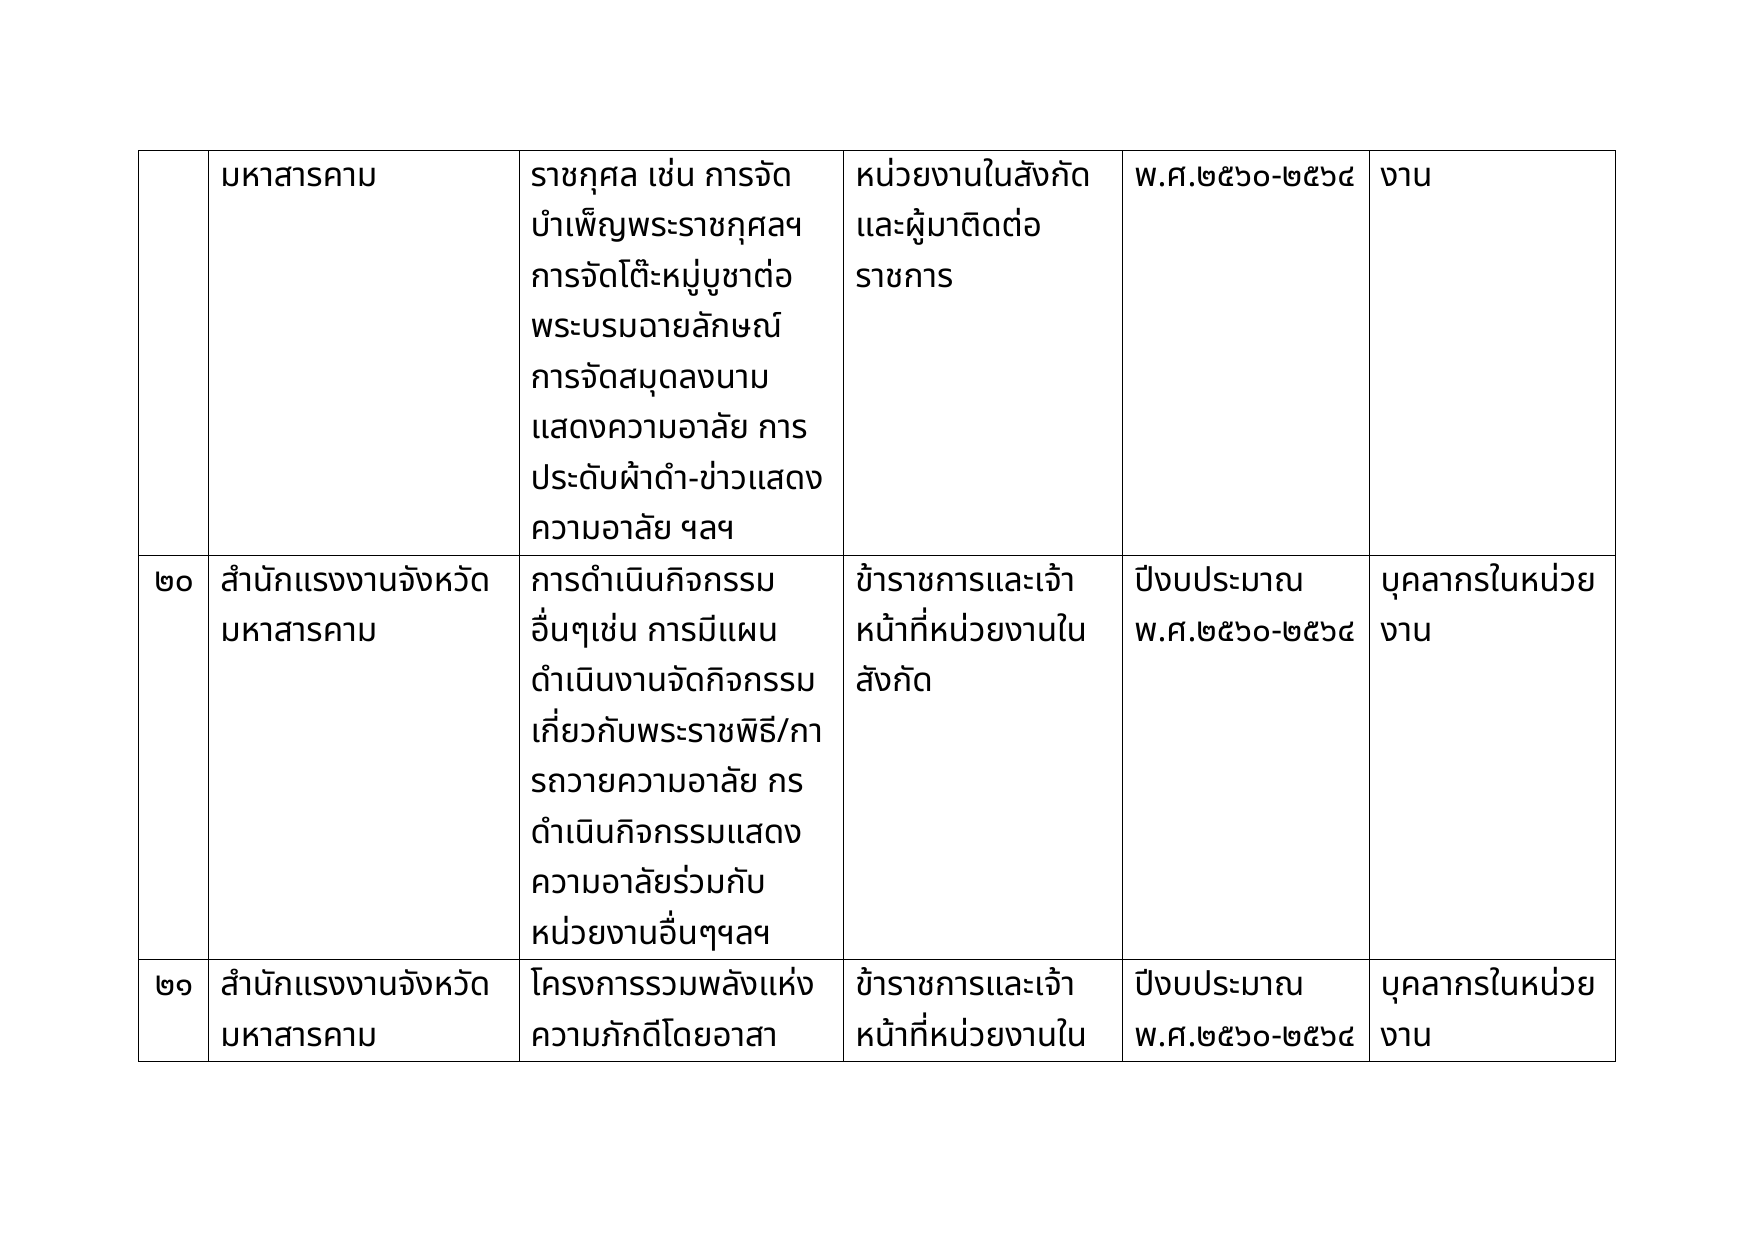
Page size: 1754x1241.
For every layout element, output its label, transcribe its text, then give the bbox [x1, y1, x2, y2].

table_cell บุคลากรในหน่วยงาน [1370, 960, 1615, 1061]
table_cell ๒๐ [139, 556, 208, 959]
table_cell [844, 960, 1122, 1061]
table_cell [209, 151, 519, 554]
table_cell ๑๙ [139, 151, 208, 554]
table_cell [520, 151, 843, 554]
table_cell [1123, 960, 1369, 1061]
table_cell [520, 960, 843, 1061]
table_cell สำนักแรงงานจังหวัดมหาสารคาม [209, 556, 519, 959]
table_cell การดำเนินกิจกรรมอื่นๆเช่น การมีแผนดำเนินงานจัดกิจกรรมเกี่ยวกับพระราชพิธี/การถวายความอาลัย กรดำเนินกิจกรรมแสดงความอาลัยร่วมกับหน่วยงานอื่นๆฯลฯ [520, 556, 843, 959]
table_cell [209, 960, 519, 1061]
table_cell ข้าราชการและเจ้าหน้าที่หน่วยงานในสังกัด [844, 556, 1122, 959]
table_cell บุคลากรในหน่วยงาน [1370, 151, 1615, 554]
table_cell ปีงบประมาณ พ.ศ.๒๕๖๐-๒๕๖๔ [1123, 556, 1369, 959]
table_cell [844, 151, 1122, 554]
table_cell ๒๑ [139, 960, 208, 1061]
table_cell บุคลากรในหน่วยงาน [1370, 556, 1615, 959]
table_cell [1123, 151, 1369, 554]
